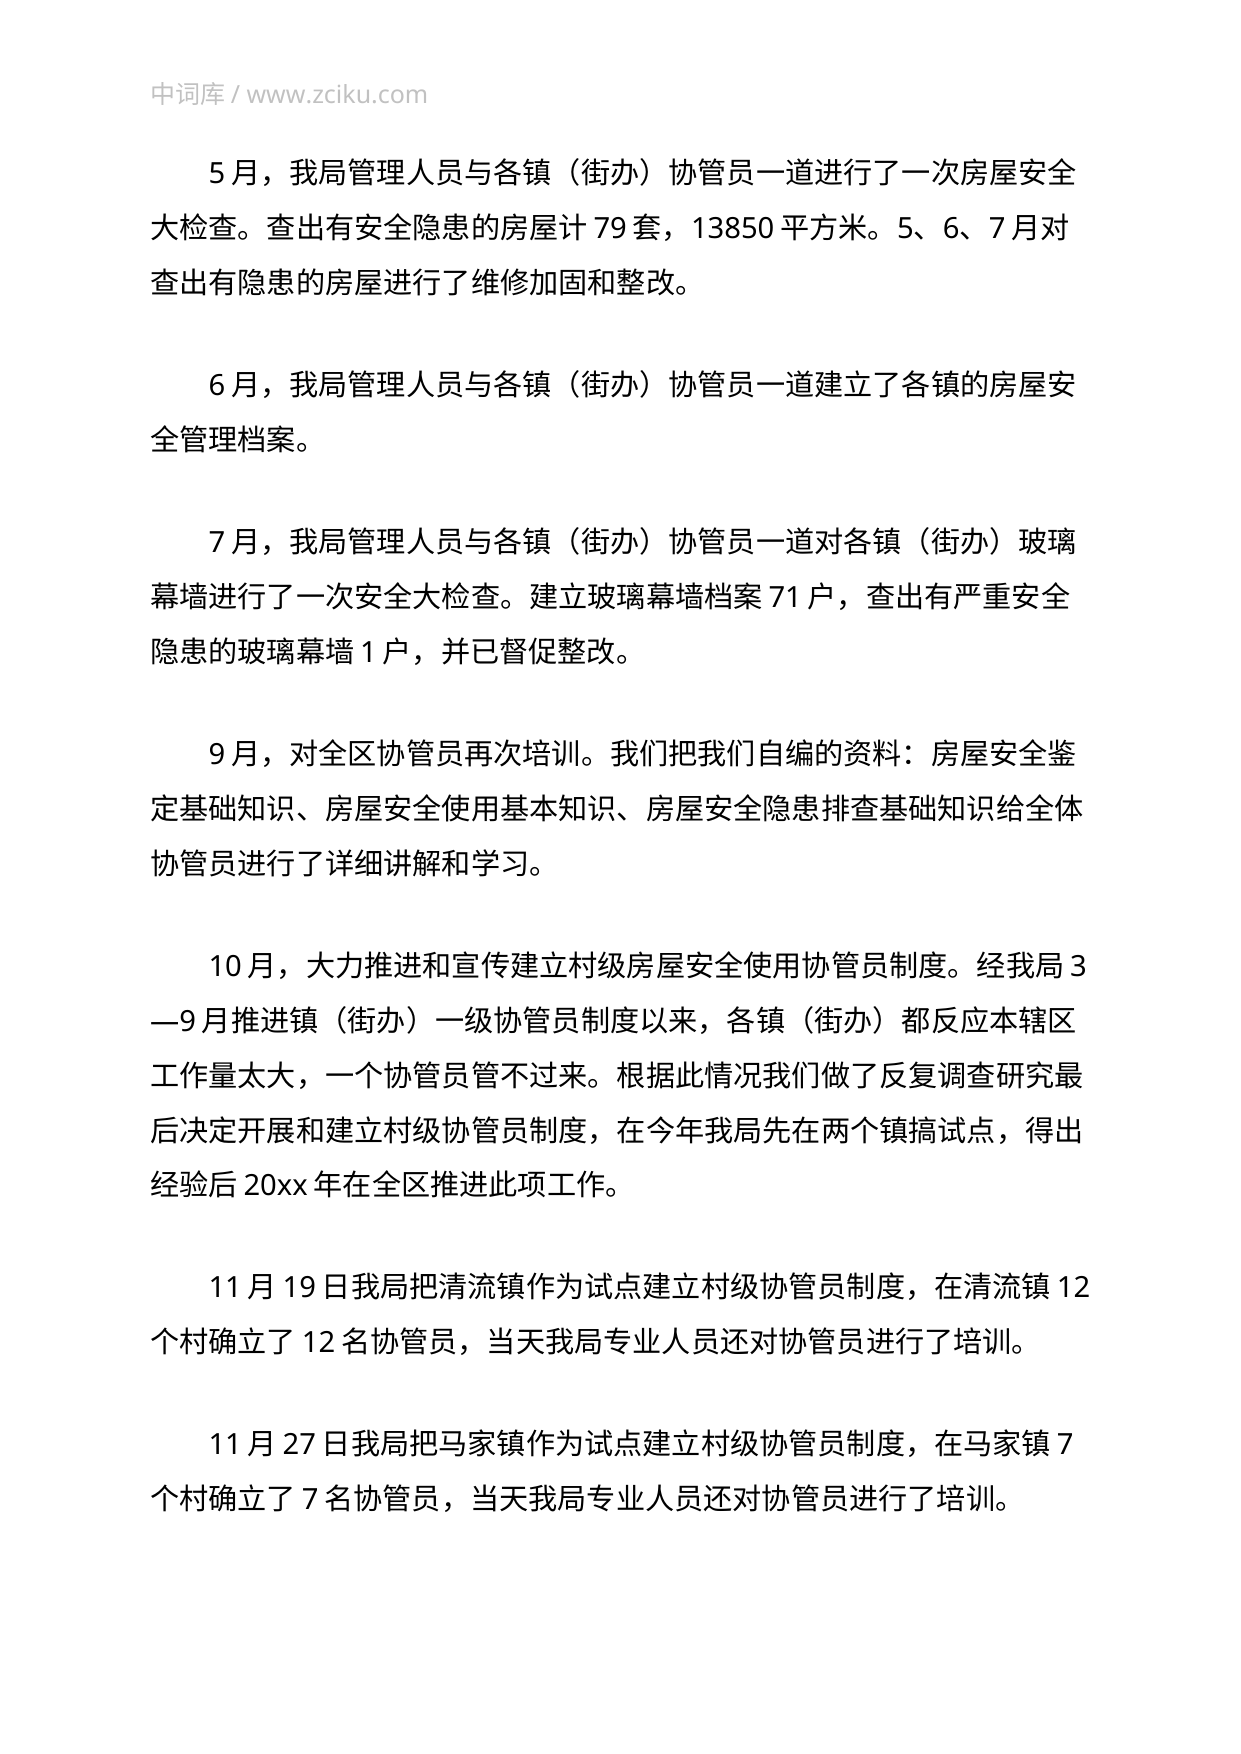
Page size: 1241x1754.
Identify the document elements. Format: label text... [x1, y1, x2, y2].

text 11月27日我局把马家镇作为试点建立村级协管员制度，在马家镇7个村确立了7名协管员，当天我局专业人员还对协管员进行了培训。 [150, 1421, 1090, 1518]
text 10月，大力推进和宣传建立村级房屋安全使用协管员制度。经我局3—9月推进镇（街办）一级协管员制度以来，各镇（街办）都反应本辖区工作量太大，一个协管员管不过来。根据此情况我们做了反复调查研究最后决定开展和建立村级协管员制度，在今年我局先在两个镇搞试点，得出经验后20xx年在全区推进此项工作。 [150, 942, 1090, 1204]
text 9月，对全区协管员再次培训。我们把我们自编的资料：房屋安全鉴定基础知识、房屋安全使用基本知识、房屋安全隐患排查基础知识给全体协管员进行了详细讲解和学习。 [150, 731, 1090, 883]
text 11月19日我局把清流镇作为试点建立村级协管员制度，在清流镇12个村确立了12名协管员，当天我局专业人员还对协管员进行了培训。 [150, 1264, 1090, 1361]
text 6月，我局管理人员与各镇（街办）协管员一道建立了各镇的房屋安全管理档案。 [150, 362, 1090, 459]
text 5月，我局管理人员与各镇（街办）协管员一道进行了一次房屋安全大检查。查出有安全隐患的房屋计79套，13850平方米。5、6、7月对查出有隐患的房屋进行了维修加固和整改。 [150, 150, 1090, 302]
text 7月，我局管理人员与各镇（街办）协管员一道对各镇（街办）玻璃幕墙进行了一次安全大检查。建立玻璃幕墙档案71户，查出有严重安全隐患的玻璃幕墙1户，并已督促整改。 [150, 518, 1090, 671]
